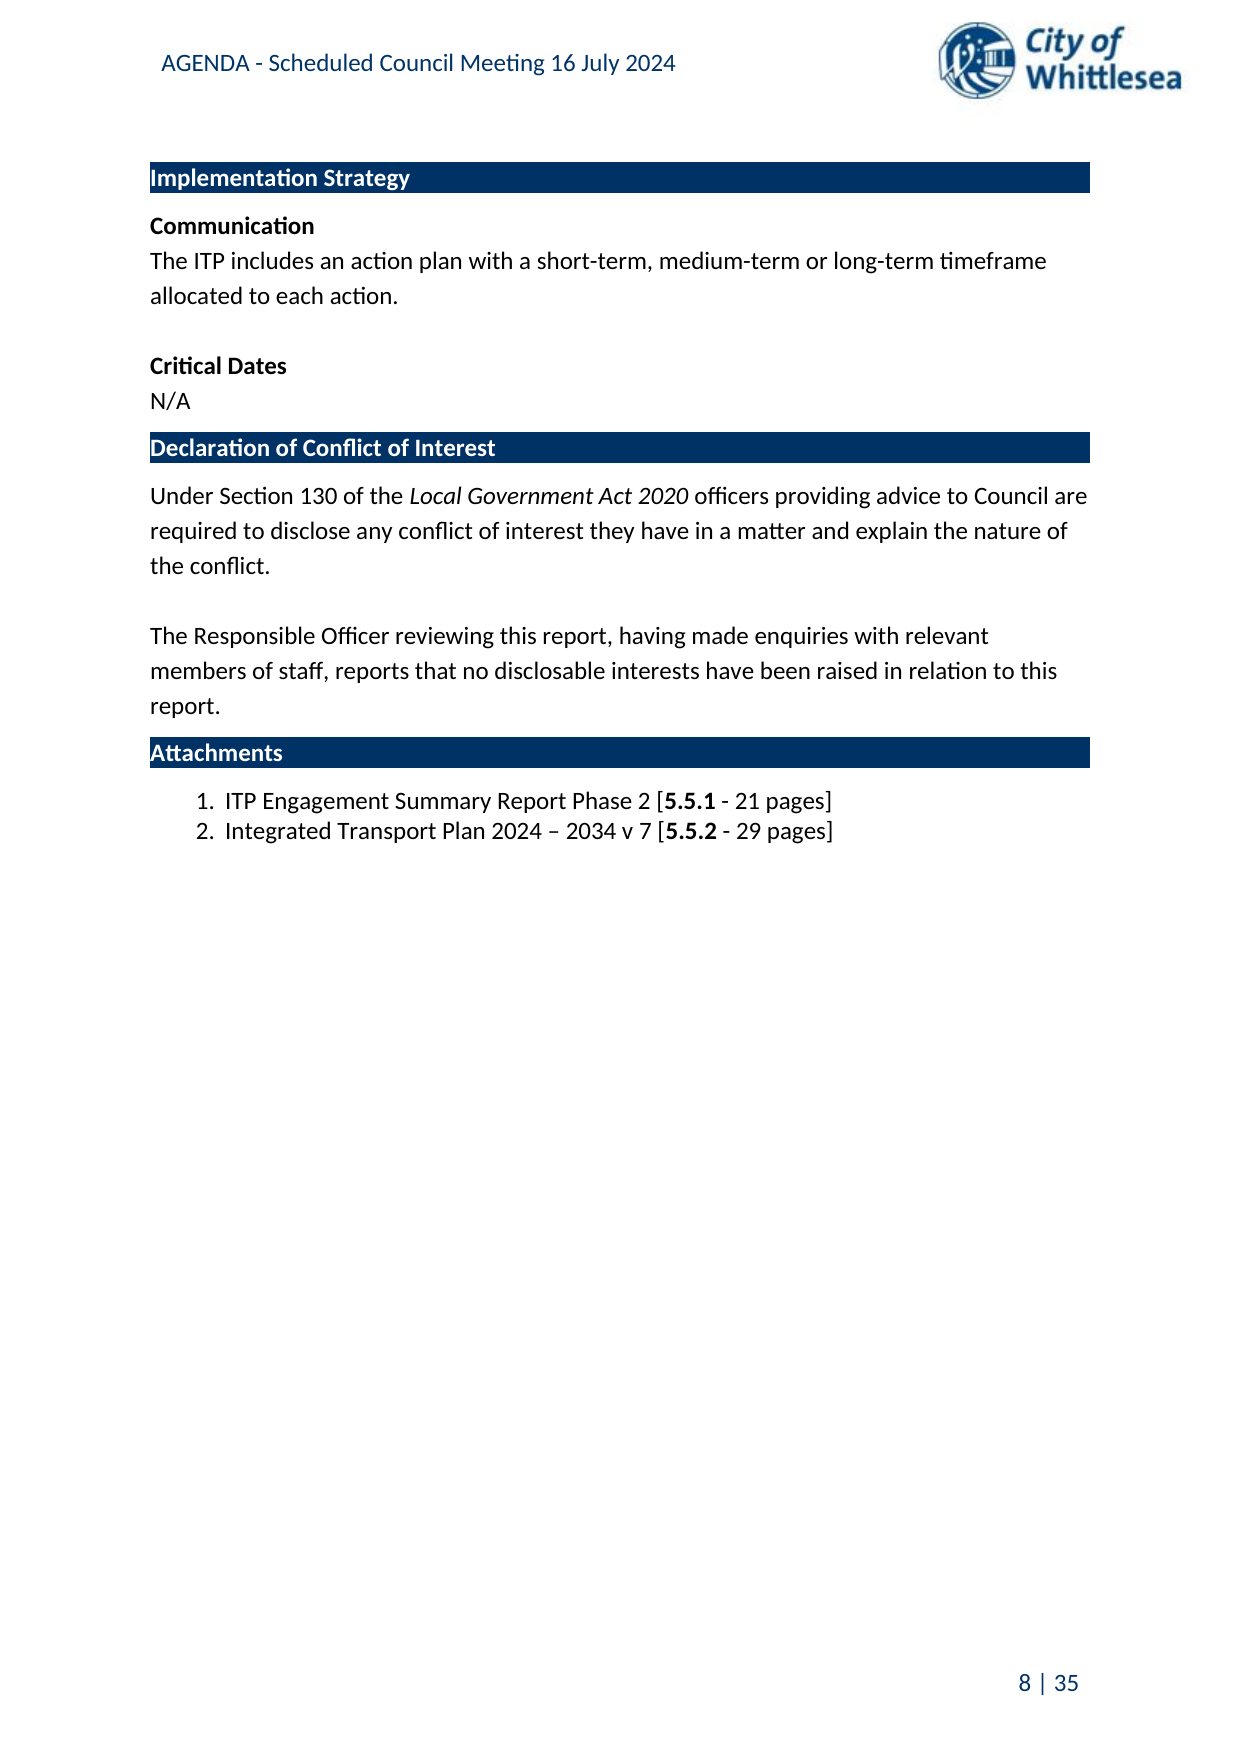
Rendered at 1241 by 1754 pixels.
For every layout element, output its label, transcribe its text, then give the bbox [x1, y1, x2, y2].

picture [0, 0, 1241, 127]
subtitle Declaration of Conflict of Interest [150, 432, 1090, 463]
subtitle Communication [150, 210, 1090, 241]
text N/A [150, 385, 1090, 416]
text The ITP includes an action plan with a short-term, medium-term or long-term timeframe allocated to each action. [150, 245, 1090, 311]
subtitle Attachments [150, 737, 1090, 768]
subtitle Critical Dates [150, 350, 1090, 381]
text The Responsible Officer reviewing this report, having made enquiries with relevant members of staff, reports that no disclosable interests have been raised in relation to this report. [150, 620, 1090, 721]
text Under Section 130 of the Local Government Act 2020 officers providing advice to Council are required to disclose any conflict of interest they have in a matter and explain the nature of the conflict. [150, 480, 1090, 581]
list ITP Engagement Summary Report Phase 2 [5.5.1 - 21 pages] [196, 785, 1090, 816]
list Integrated Transport Plan 2024 – 2034 v 7 [5.5.2 - 29 pages] [196, 816, 1090, 846]
subtitle Implementation Strategy [150, 162, 1090, 193]
